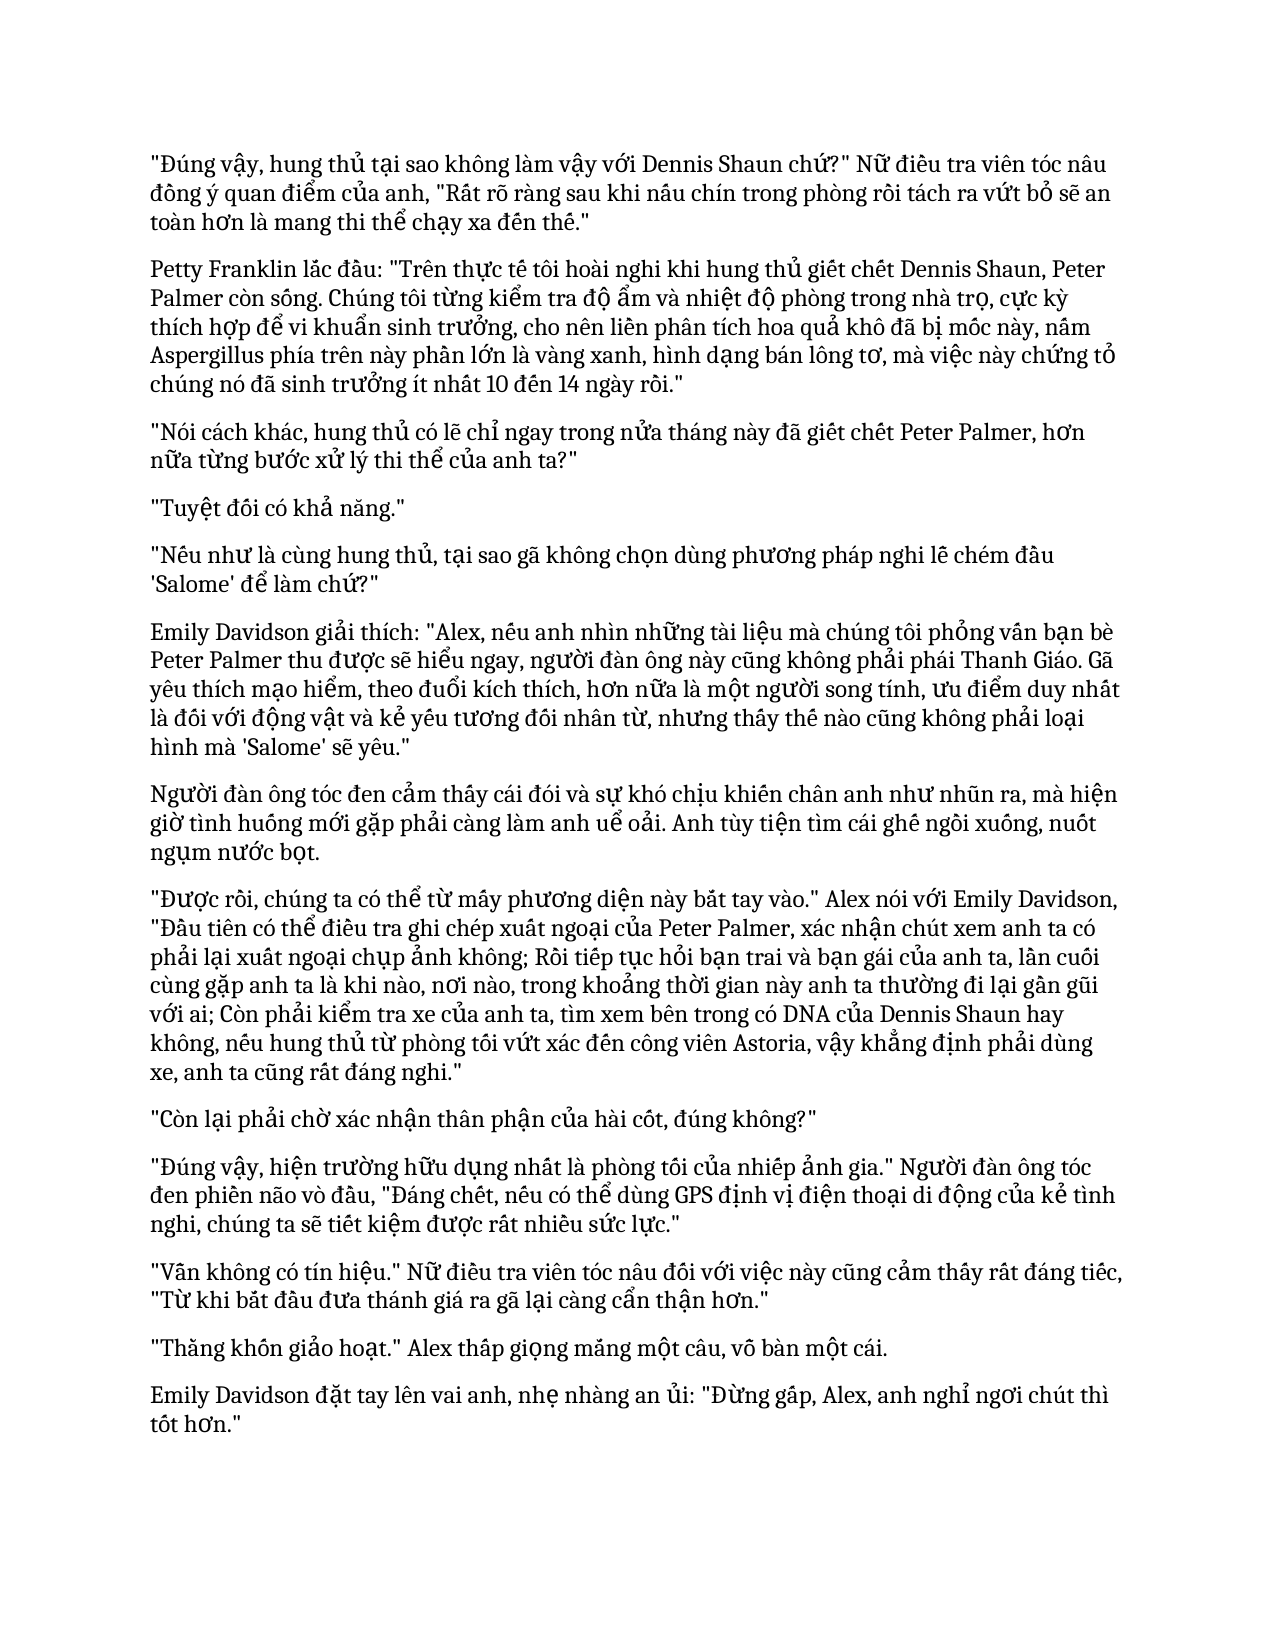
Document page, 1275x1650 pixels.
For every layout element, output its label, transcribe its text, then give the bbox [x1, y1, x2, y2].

text "Tuyệt đối có khả năng." [150, 494, 1125, 522]
text "Đúng vậy, hiện trường hữu dụng nhất là phòng tối của nhiếp ảnh gia." Người đàn ông tóc đen phiền não vò đầu, "Đáng chết, nếu có thể dùng GPS định vị điện thoại di động của kẻ tình nghi, chúng ta sẽ tiết kiệm được rất nhiều sức lực." [150, 1152, 1125, 1239]
text Emily Davidson giải thích: "Alex, nếu anh nhìn những tài liệu mà chúng tôi phỏng vấn bạn bè Peter Palmer thu được sẽ hiểu ngay, người đàn ông này cũng không phải phái Thanh Giáo. Gã yêu thích mạo hiểm, theo đuổi kích thích, hơn nữa là một người song tính, ưu điểm duy nhất là đối với động vật và kẻ yếu tương đối nhân từ, nhưng thấy thế nào cũng không phải loại hình mà 'Salome' sẽ yêu." [150, 617, 1125, 761]
text Petty Franklin lắc đầu: "Trên thực tế tôi hoài nghi khi hung thủ giết chết Dennis Shaun, Peter Palmer còn sống. Chúng tôi từng kiểm tra độ ẩm và nhiệt độ phòng trong nhà trọ, cực kỳ thích hợp để vi khuẩn sinh trưởng, cho nên liền phân tích hoa quả khô đã bị mốc này, nấm Aspergillus phía trên này phần lớn là vàng xanh, hình dạng bán lông tơ, mà việc này chứng tỏ chúng nó đã sinh trưởng ít nhất 10 đến 14 ngày rồi." [150, 255, 1125, 399]
text "Đúng vậy, hung thủ tại sao không làm vậy với Dennis Shaun chứ?" Nữ điều tra viên tóc nâu đồng ý quan điểm của anh, "Rất rõ ràng sau khi nấu chín trong phòng rồi tách ra vứt bỏ sẽ an toàn hơn là mang thi thể chạy xa đến thế." [150, 150, 1125, 236]
text "Nếu như là cùng hung thủ, tại sao gã không chọn dùng phương pháp nghi lễ chém đầu 'Salome' để làm chứ?" [150, 541, 1125, 599]
text "Vẫn không có tín hiệu." Nữ điều tra viên tóc nâu đối với việc này cũng cảm thấy rất đáng tiếc, "Từ khi bắt đầu đưa thánh giá ra gã lại càng cẩn thận hơn." [150, 1257, 1125, 1315]
text "Được rồi, chúng ta có thể từ mấy phương diện này bắt tay vào." Alex nói với Emily Davidson, "Đầu tiên có thể điều tra ghi chép xuất ngoại của Peter Palmer, xác nhận chút xem anh ta có phải lại xuất ngoại chụp ảnh không; Rồi tiếp tục hỏi bạn trai và bạn gái của anh ta, lần cuối cùng gặp anh ta là khi nào, nơi nào, trong khoảng thời gian này anh ta thường đi lại gần gũi với ai; Còn phải kiểm tra xe của anh ta, tìm xem bên trong có DNA của Dennis Shaun hay không, nếu hung thủ từ phòng tối vứt xác đến công viên Astoria, vậy khẳng định phải dùng xe, anh ta cũng rất đáng nghi." [150, 885, 1125, 1086]
text "Thằng khốn giảo hoạt." Alex thấp giọng mắng một câu, vỗ bàn một cái. [150, 1334, 1125, 1362]
text Người đàn ông tóc đen cảm thấy cái đói và sự khó chịu khiến chân anh như nhũn ra, mà hiện giờ tình huống mới gặp phải càng làm anh uể oải. Anh tùy tiện tìm cái ghế ngồi xuống, nuốt ngụm nước bọt. [150, 780, 1125, 866]
text "Nói cách khác, hung thủ có lẽ chỉ ngay trong nửa tháng này đã giết chết Peter Palmer, hơn nữa từng bước xử lý thi thể của anh ta?" [150, 417, 1125, 475]
text "Còn lại phải chờ xác nhận thân phận của hài cốt, đúng không?" [150, 1105, 1125, 1134]
text Emily Davidson đặt tay lên vai anh, nhẹ nhàng an ủi: "Đừng gấp, Alex, anh nghỉ ngơi chút thì tốt hơn." [150, 1381, 1125, 1439]
